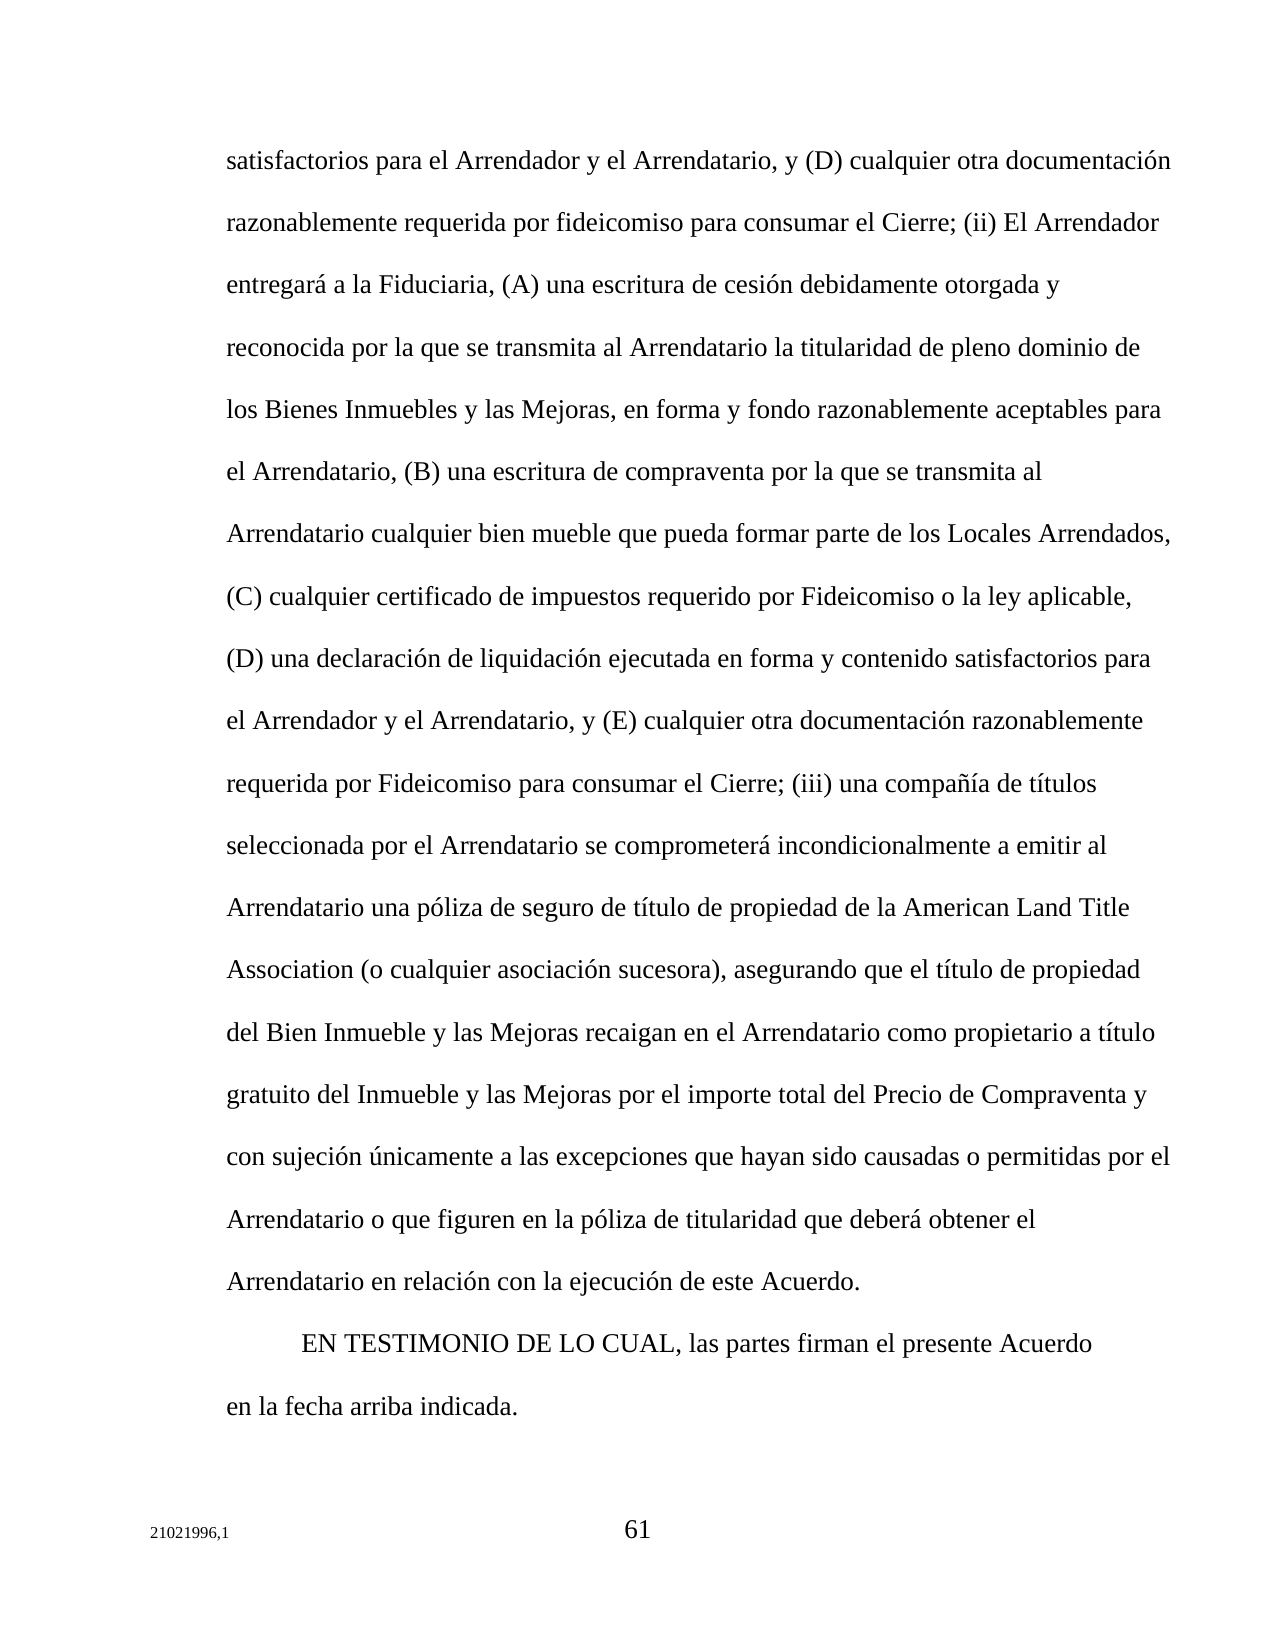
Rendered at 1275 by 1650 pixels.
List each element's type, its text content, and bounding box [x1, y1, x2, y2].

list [226, 144, 1175, 1296]
text EN TESTIMONIO DE LO CUAL, las partes firman el presente Acuerdo en la fecha arriba indicada. [226, 1327, 1116, 1421]
